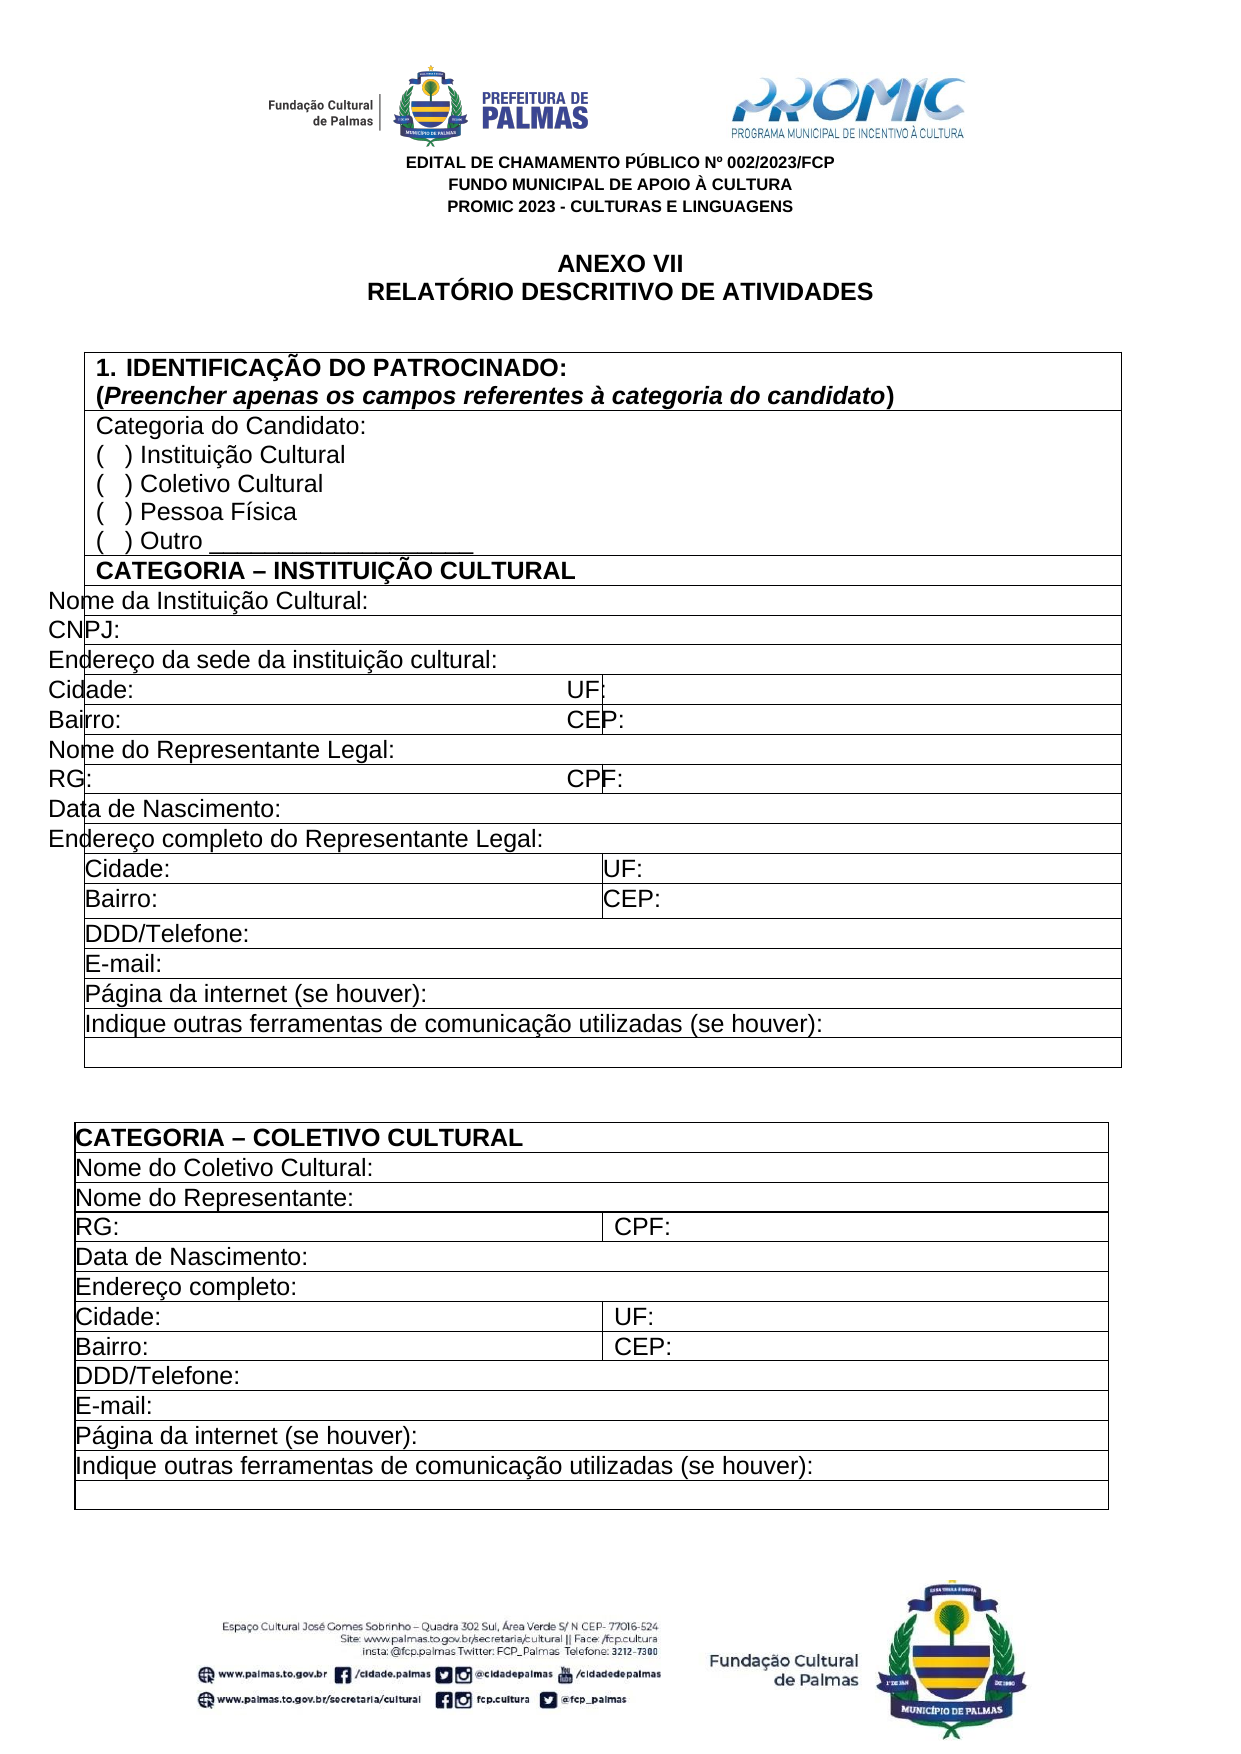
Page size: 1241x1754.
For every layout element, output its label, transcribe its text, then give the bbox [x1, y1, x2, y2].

text ANEXO VII [89, 248, 1152, 277]
table_cell Indique outras ferramentas de comunicação utilizadas (se houver): [76, 1451, 1108, 1479]
table_cell DDD/Telefone: [76, 1361, 1108, 1390]
table_cell Indique outras ferramentas de comunicação utilizadas (se houver): [85, 1009, 1121, 1037]
table_cell Endereço da sede da instituição cultural: [85, 645, 1121, 674]
table_cell E-mail: [76, 1391, 1108, 1420]
table_cell Nome do Coletivo Cultural: [76, 1153, 1108, 1182]
text RELATÓRIO DESCRITIVO DE ATIVIDADES [89, 277, 1152, 306]
table_cell CPF: [603, 1213, 1108, 1241]
table_header IDENTIFICAÇÃO DO PATROCINADO: (Preencher apenas os campos referentes à categoria do candidato) [85, 353, 1121, 410]
picture [726, 72, 971, 143]
table_cell Bairro: [85, 884, 602, 918]
table_cell CEP: [603, 1332, 1108, 1360]
table_cell CPF: [603, 765, 1121, 793]
table_cell E-mail: [85, 949, 1121, 978]
table_cell DDD/Telefone: [85, 919, 1121, 948]
table_cell RG: [85, 765, 602, 793]
table_cell Endereço completo do Representante Legal: [85, 824, 1121, 853]
table_cell CATEGORIA – INSTITUIÇÃO CULTURAL [85, 556, 1121, 585]
table_cell Bairro: [76, 1332, 602, 1360]
table_cell CNPJ: [85, 616, 1121, 644]
table_cell Página da internet (se houver): [76, 1421, 1108, 1450]
picture [269, 65, 588, 147]
table_cell [76, 1481, 1108, 1509]
table_cell Cidade: [85, 854, 602, 883]
table_cell Nome da Instituição Cultural: [85, 586, 1121, 614]
table_cell Página da internet (se houver): [85, 979, 1121, 1007]
table_cell Nome do Representante: [76, 1183, 1108, 1211]
table_cell CEP: [603, 705, 1121, 734]
table_cell Data de Nascimento: [76, 1242, 1108, 1271]
table_cell CEP: [603, 884, 1121, 918]
table_cell UF: [603, 1302, 1108, 1331]
table_cell [85, 1038, 1121, 1067]
table_cell UF: [603, 854, 1121, 883]
table_cell RG: [76, 1213, 602, 1241]
table_cell Data de Nascimento: [85, 794, 1121, 823]
table_cell Nome do Representante Legal: [85, 735, 1121, 763]
table_cell Cidade: [76, 1302, 602, 1331]
table_cell Categoria do Candidato: ( ) Instituição Cultural ( ) Coletivo Cultural ( ) Pessoa Física ( ) Outro ___________________ [85, 411, 1121, 555]
table_cell Endereço completo: [76, 1272, 1108, 1301]
table_header CATEGORIA – COLETIVO CULTURAL [76, 1123, 1108, 1152]
table_cell Cidade: [85, 675, 602, 704]
picture [188, 1580, 1053, 1754]
table_cell UF: [603, 675, 1121, 704]
table_cell Bairro: [85, 705, 602, 734]
